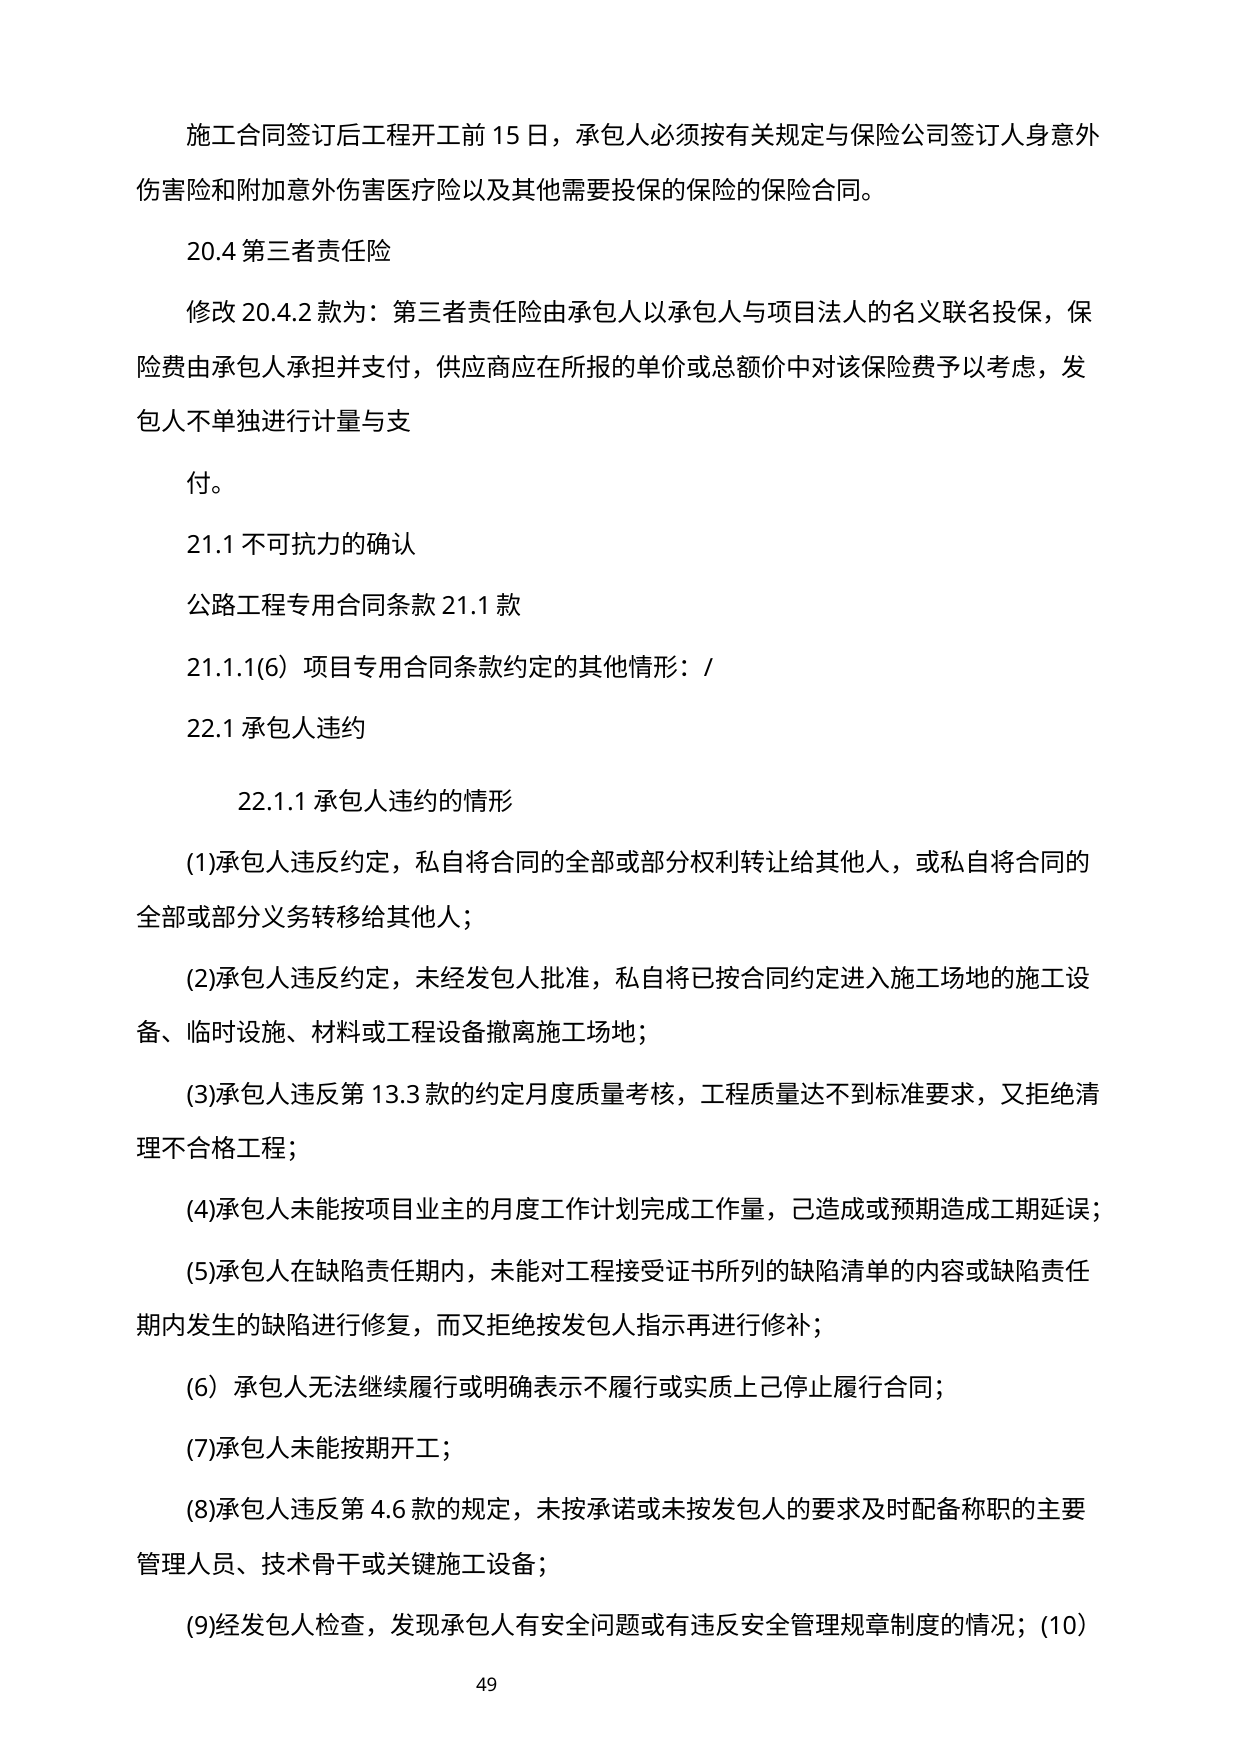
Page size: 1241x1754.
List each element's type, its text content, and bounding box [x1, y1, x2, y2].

text (5)承包人在缺陷责任期内，未能对工程接受证书所列的缺陷清单的内容或缺陷责任期内发生的缺陷进行修复，而又拒绝按发包人指示再进行修补； [136, 1251, 1105, 1342]
text (1)承包人违反约定，私自将合同的全部或部分权利转让给其他人，或私自将合同的全部或部分义务转移给其他人； [136, 843, 1105, 933]
text 20.4第三者责任险 [136, 232, 1105, 268]
text (8)承包人违反第4.6款的规定，未按承诺或未按发包人的要求及时配备称职的主要管理人员、技术骨干或关键施工设备； [136, 1490, 1105, 1580]
text (6）承包人无法继续履行或明确表示不履行或实质上己停止履行合同； [136, 1367, 1105, 1403]
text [136, 1605, 1105, 1642]
text (2)承包人违反约定，未经发包人批准，私自将已按合同约定进入施工场地的施工设备、临时设施、材料或工程设备撤离施工场地； [136, 958, 1105, 1049]
text (7)承包人未能按期开工； [136, 1428, 1105, 1464]
text 付。 [136, 463, 1105, 499]
text 21.1不可抗力的确认 [136, 524, 1105, 561]
text 22.1.1承包人违约的情形 [187, 781, 1116, 818]
text 公路工程专用合同条款21.1款 [136, 586, 1105, 622]
text 修改20.4.2款为：第三者责任险由承包人以承包人与项目法人的名义联名投保，保险费由承包人承担并支付，供应商应在所报的单价或总额价中对该保险费予以考虑，发包人不单独进行计量与支 [136, 293, 1105, 438]
text 22.1承包人违约 [136, 708, 1105, 745]
text (4)承包人未能按项目业主的月度工作计划完成工作量，己造成或预期造成工期延误； [136, 1190, 1105, 1226]
text 21.1.1(6）项目专用合同条款约定的其他情形：/ [136, 647, 1105, 683]
text (3)承包人违反第13.3款的约定月度质量考核，工程质量达不到标准要求，又拒绝清理不合格工程； [136, 1074, 1105, 1165]
text 施工合同签订后工程开工前15日，承包人必须按有关规定与保险公司签订人身意外伤害险和附加意外伤害医疗险以及其他需要投保的保险的保险合同。 [136, 116, 1105, 206]
